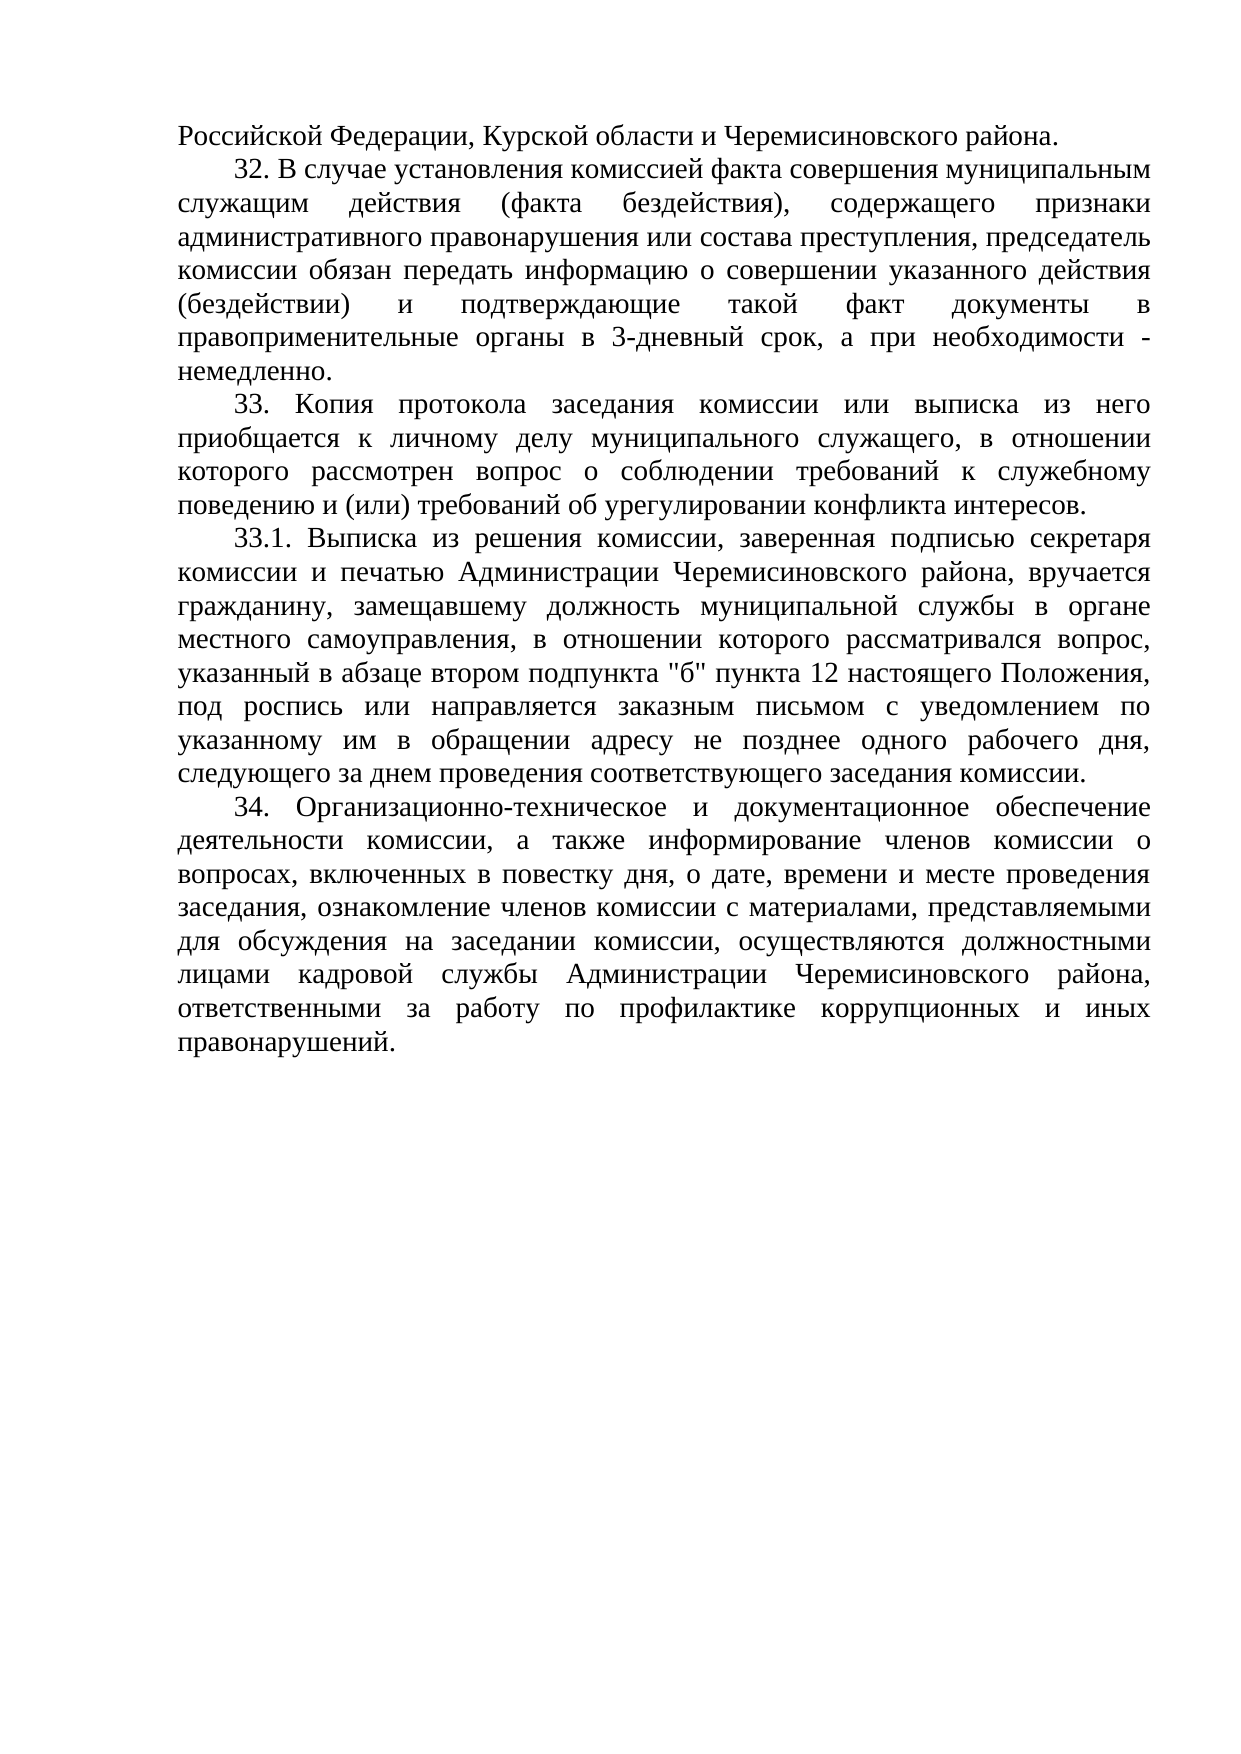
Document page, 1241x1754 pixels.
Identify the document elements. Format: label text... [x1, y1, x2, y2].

text 33. Копия протокола заседания комиссии или выписка из него приобщается к личному делу муниципального служащего, в отношении которого рассмотрен вопрос о соблюдении требований к служебному поведению и (или) требований об урегулировании конфликта интересов. [177, 386, 1152, 521]
text 32. В случае установления комиссией факта совершения муниципальным служащим действия (факта бездействия), содержащего признаки административного правонарушения или состава преступления, председатель комиссии обязан передать информацию о совершении указанного действия (бездействии) и подтверждающие такой факт документы в правоприменительные органы в 3-дневный срок, а при необходимости - немедленно. [177, 152, 1152, 386]
text 33.1. Выписка из решения комиссии, заверенная подписью секретаря комиссии и печатью Администрации Черемисиновского района, вручается гражданину, замещавшему должность муниципальной службы в органе местного самоуправления, в отношении которого рассматривался вопрос, указанный в абзаце втором подпункта "б" пункта 12 настоящего Положения, под роспись или направляется заказным письмом с уведомлением по указанному им в обращении адресу не позднее одного рабочего дня, следующего за днем проведения соответствующего заседания комиссии. [177, 521, 1152, 789]
text 34. Организационно-техническое и документационное обеспечение деятельности комиссии, а также информирование членов комиссии о вопросах, включенных в повестку дня, о дате, времени и месте проведения заседания, ознакомление членов комиссии с материалами, представляемыми для обсуждения на заседании комиссии, осуществляются должностными лицами кадровой службы Администрации Черемисиновского района, ответственными за работу по профилактике коррупционных и иных правонарушений. [177, 789, 1152, 1057]
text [177, 118, 1152, 152]
